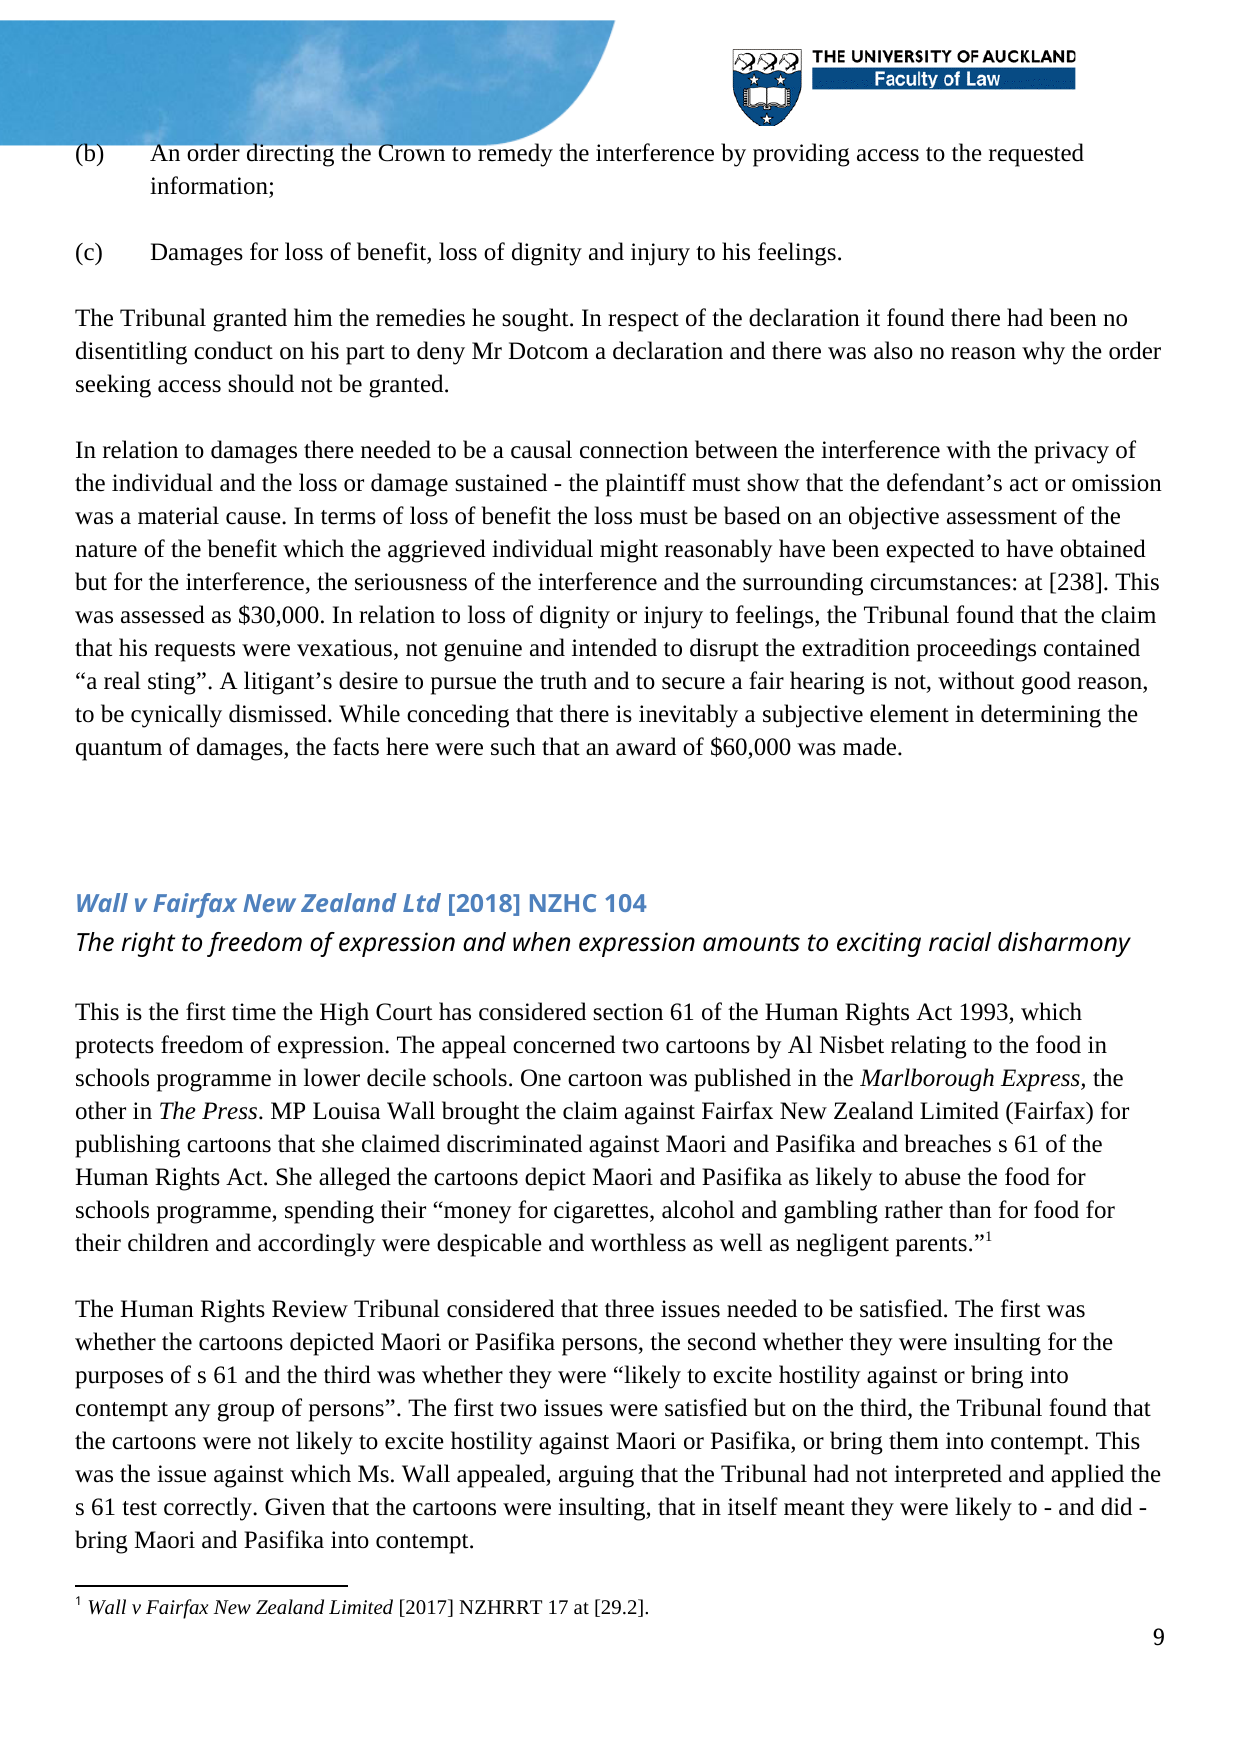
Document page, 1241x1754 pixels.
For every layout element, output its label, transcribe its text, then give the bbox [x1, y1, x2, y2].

text In relation to damages there needed to be a causal connection between the interference with the privacy of the individual and the loss or damage sustained - the plaintiff must show that the defendant’s act or omission was a material cause. In terms of loss of benefit the loss must be based on an objective assessment of the nature of the benefit which the aggrieved individual might reasonably have been expected to have obtained but for the interference, the seriousness of the interference and the surrounding circumstances: at [238]. This was assessed as $30,000. In relation to loss of dignity or injury to feelings, the Tribunal found that the claim that his requests were vexatious, not genuine and intended to disrupt the extradition proceedings contained “a real sting”. A litigant’s desire to pursue the truth and to secure a fair hearing is not, without good reason, to be cynically dismissed. While conceding that there is inevitably a subjective element in determining the quantum of damages, the facts here were such that an award of $60,000 was made. [75, 435, 1165, 761]
text (b) An order directing the Crown to remedy the interference by providing access to the requested information; [75, 138, 1165, 200]
subtitle Wall v Fairfax New Zealand Ltd [2018] NZHC 104 [75, 885, 1165, 919]
text The right to freedom of expression and when expression amounts to exciting racial disharmony [75, 924, 1165, 958]
picture [732, 45, 1076, 126]
text The Human Rights Review Tribunal considered that three issues needed to be satisfied. The first was whether the cartoons depicted Maori or Pasifika persons, the second whether they were insulting for the purposes of s 61 and the third was whether they were “likely to excite hostility against or bring into contempt any group of persons”. The first two issues were satisfied but on the third, the Tribunal found that the cartoons were not likely to excite hostility against Maori or Pasifika, or bring them into contempt. This was the issue against which Ms. Wall appealed, arguing that the Tribunal had not interpreted and applied the s 61 test correctly. Given that the cartoons were insulting, that in itself meant they were likely to - and did - bring Maori and Pasifika into contempt. [75, 1294, 1165, 1554]
text This is the first time the High Court has considered section 61 of the Human Rights Act 1993, which protects freedom of expression. The appeal concerned two cartoons by Al Nisbet relating to the food in schools programme in lower decile schools. One cartoon was published in the Marlborough Express, the other in The Press. MP Louisa Wall brought the claim against Fairfax New Zealand Limited (Fairfax) for publishing cartoons that she claimed discriminated against Maori and Pasifika and breaches s 61 of the Human Rights Act. She alleged the cartoons depict Maori and Pasifika as likely to abuse the food for schools programme, spending their “money for cigarettes, alcohol and gambling rather than for food for their children and accordingly were despicable and worthless as well as negligent parents.” [75, 997, 1165, 1257]
text (c) Damages for loss of benefit, loss of dignity and injury to his feelings. [75, 237, 1165, 266]
text The Tribunal granted him the remedies he sought. In respect of the declaration it found there had been no disentitling conduct on his part to deny Mr Dotcom a declaration and there was also no reason why the order seeking access should not be granted. [75, 303, 1165, 398]
